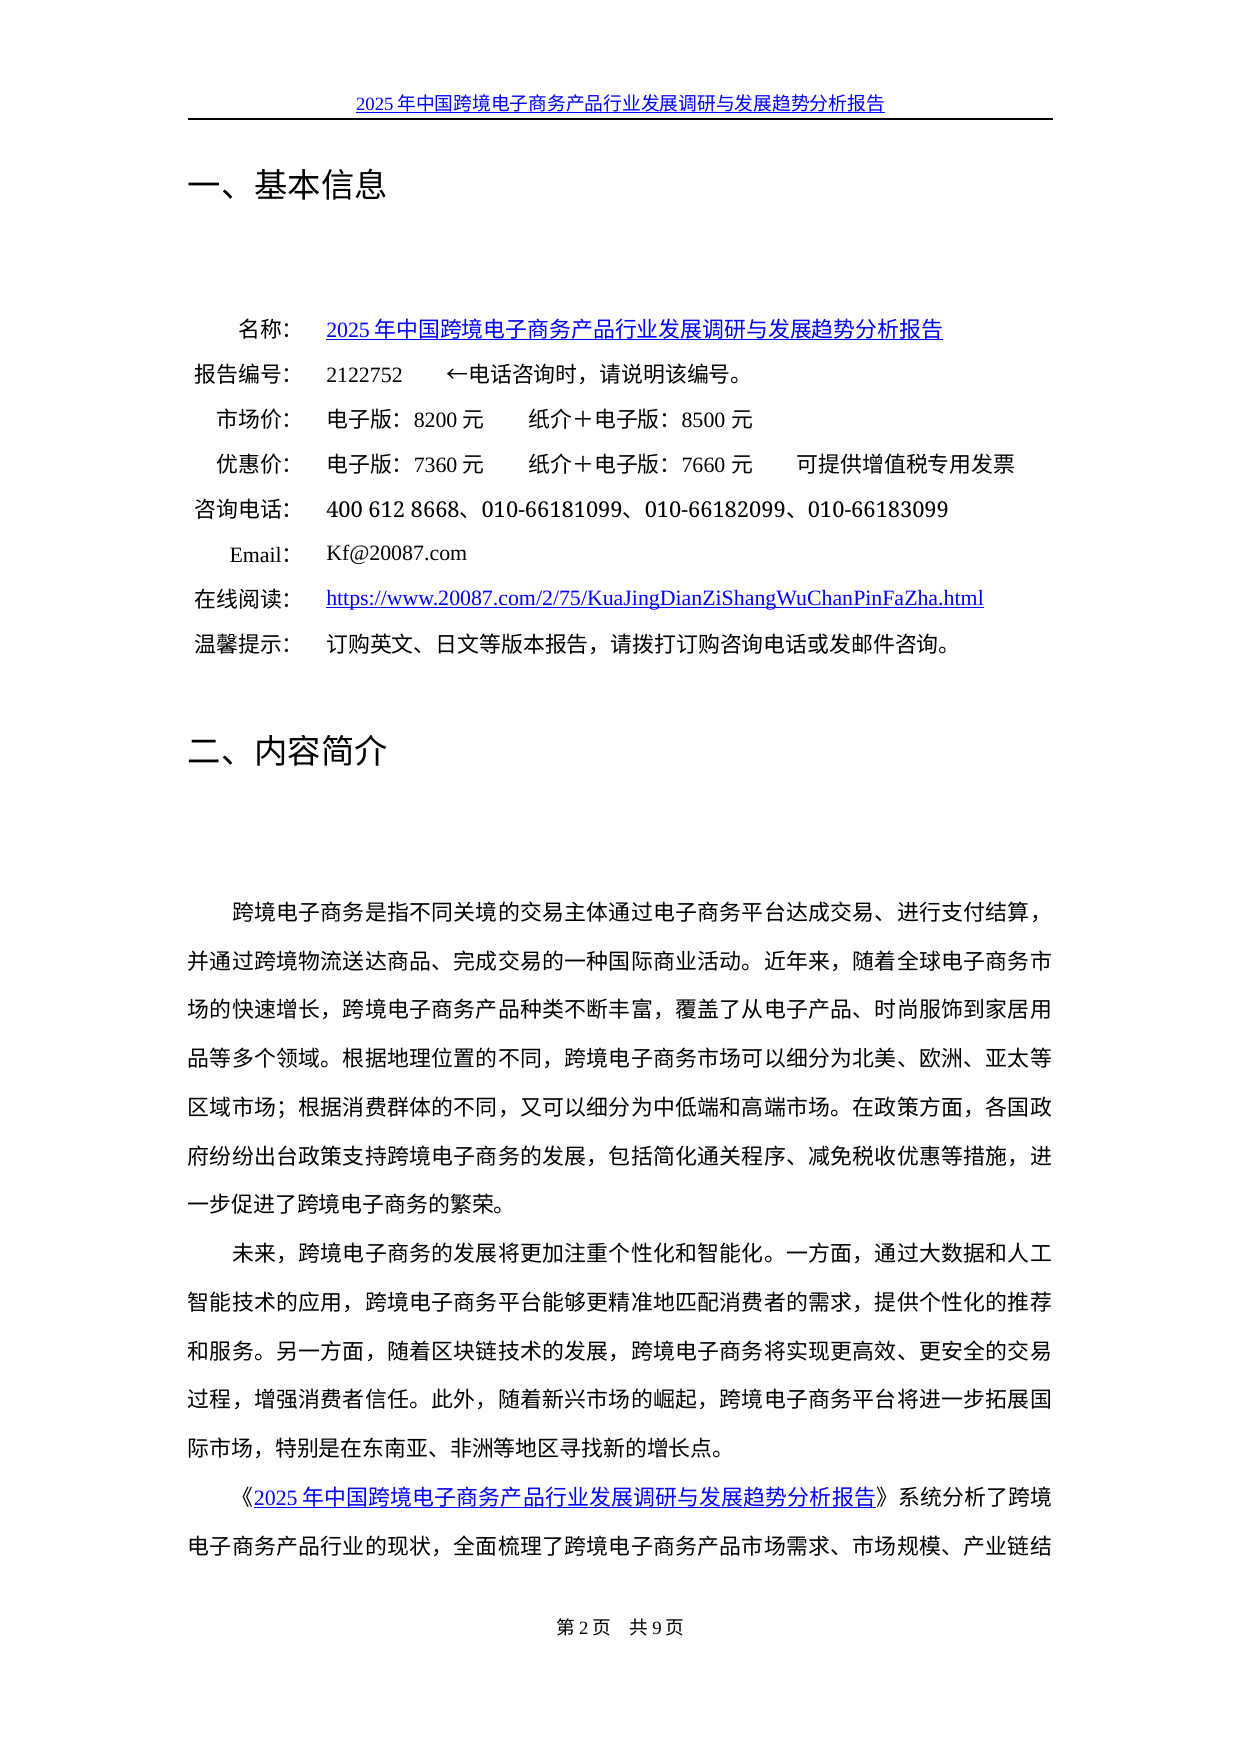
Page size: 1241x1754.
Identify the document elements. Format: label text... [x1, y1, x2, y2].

table_cell 在线阅读： [167, 582, 315, 627]
table_cell 2122752 ←电话咨询时，请说明该编号。 [315, 357, 1073, 402]
table_header 2025年中国跨境电子商务产品行业发展调研与发展趋势分析报告 [315, 312, 1073, 357]
table_cell 订购英文、日文等版本报告，请拨打订购咨询电话或发邮件咨询。 [315, 627, 1073, 672]
title 二、内容简介 [187, 717, 1053, 782]
table_cell 400 612 8668、010-66181099、010-66182099、010-66183099 [315, 492, 1073, 537]
table_cell 咨询电话： [167, 492, 315, 537]
table_cell 电子版：7360 元 纸介＋电子版：7660 元 可提供增值税专用发票 [315, 447, 1073, 492]
table_cell 温馨提示： [167, 627, 315, 672]
table_cell Kf@20087.com [315, 537, 1073, 582]
table_cell 报告编号： [167, 357, 315, 402]
table_cell 市场价： [167, 402, 315, 447]
table_header 名称： [167, 312, 315, 357]
table_cell [315, 582, 1073, 627]
table_cell 优惠价： [167, 447, 315, 492]
table_cell 电子版：8200 元 纸介＋电子版：8500 元 [315, 402, 1073, 447]
table_cell Email： [167, 537, 315, 582]
title 一、基本信息 [187, 150, 1053, 215]
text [187, 894, 1053, 1561]
